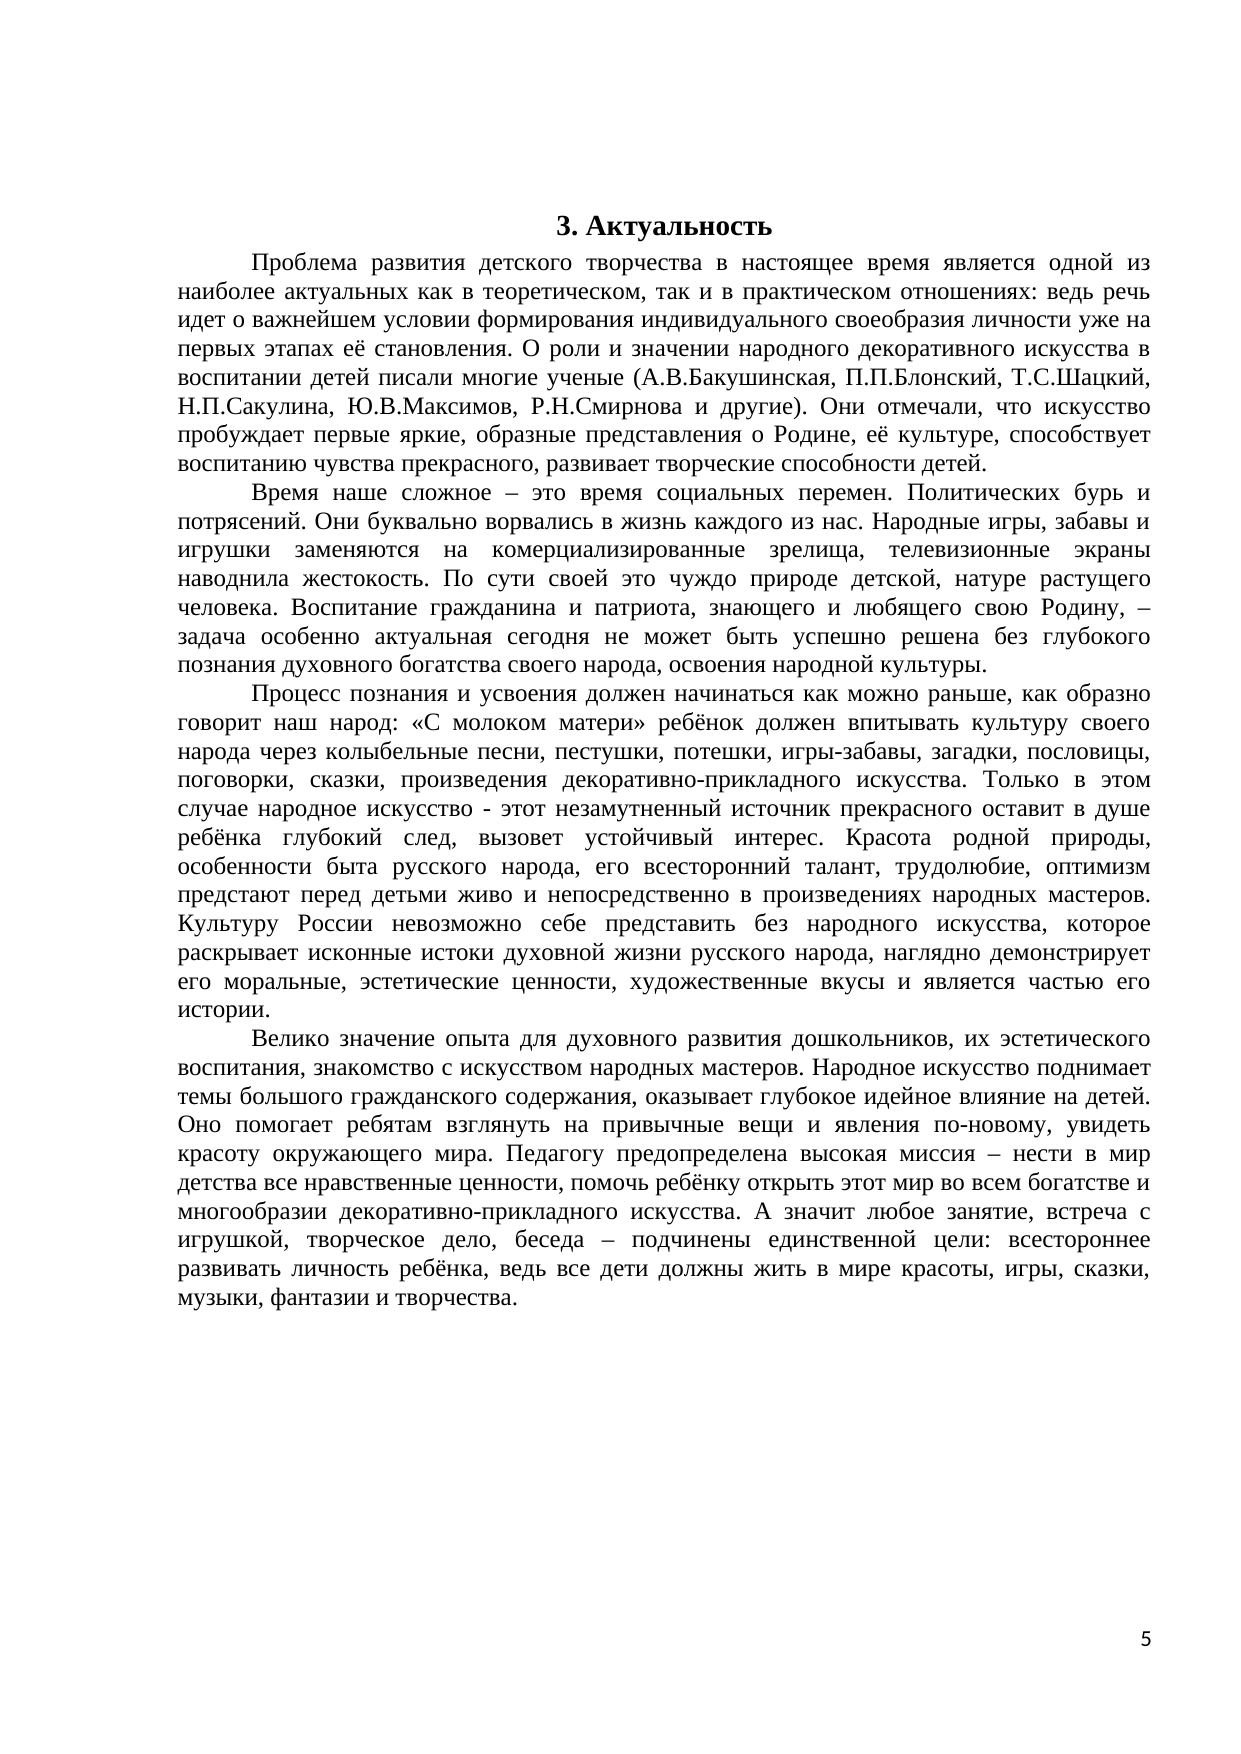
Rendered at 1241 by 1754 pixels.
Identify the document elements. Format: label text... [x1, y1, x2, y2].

subtitle 3. Актуальность [177, 208, 1152, 242]
text Процесс познания и усвоения должен начинаться как можно раньше, как образно говорит наш народ: «С молоком матери» ребёнок должен впитывать культуру своего народа через колыбельные песни, пестушки, потешки, игры-забавы, загадки, пословицы, поговорки, сказки, произведения декоративно-прикладного искусства. Только в этом случае народное искусство - этот незамутненный источник прекрасного оставит в душе ребёнка глубокий след, вызовет устойчивый интерес. Красота родной природы, особенности быта русского народа, его всесторонний талант, трудолюбие, оптимизм предстают перед детьми живо и непосредственно в произведениях народных мастеров. Культуру России невозможно себе представить без народного искусства, которое раскрывает исконные истоки духовной жизни русского народа, наглядно демонстрирует его моральные, эстетические ценности, художественные вкусы и является частью его истории. [177, 678, 1152, 1023]
text Велико значение опыта для духовного развития дошкольников, их эстетического воспитания, знакомство с искусством народных мастеров. Народное искусство поднимает темы большого гражданского содержания, оказывает глубокое идейное влияние на детей. Оно помогает ребятам взглянуть на привычные вещи и явления по-новому, увидеть красоту окружающего мира. Педагогу предопределена высокая миссия – нести в мир детства все нравственные ценности, помочь ребёнку открыть этот мир во всем богатстве и многообразии декоративно-прикладного искусства. А значит любое занятие, встреча с игрушкой, творческое дело, беседа – подчинены единственной цели: всестороннее развивать личность ребёнка, ведь все дети должны жить в мире красоты, игры, сказки, музыки, фантазии и творчества. [177, 1023, 1152, 1311]
text Проблема развития детского творчества в настоящее время является одной из наиболее актуальных как в теоретическом, так и в практическом отношениях: ведь речь идет о важнейшем условии формирования индивидуального своеобразия личности уже на первых этапах её становления. О роли и значении народного декоративного искусства в воспитании детей писали многие ученые (А.В.Бакушинская, П.П.Блонский, Т.С.Шацкий, Н.П.Сакулина, Ю.В.Максимов, Р.Н.Смирнова и другие). Они отмечали, что искусство пробуждает первые яркие, образные представления о Родине, её культуре, способствует воспитанию чувства прекрасного, развивает творческие способности детей. [177, 247, 1152, 477]
text Время наше сложное – это время социальных перемен. Политических бурь и потрясений. Они буквально ворвались в жизнь каждого из нас. Народные игры, забавы и игрушки заменяются на комерциализированные зрелища, телевизионные экраны наводнила жестокость. По сути своей это чуждо природе детской, натуре растущего человека. Воспитание гражданина и патриота, знающего и любящего свою Родину, – задача особенно актуальная сегодня не может быть успешно решена без глубокого познания духовного богатства своего народа, освоения народной культуры. [177, 477, 1152, 678]
